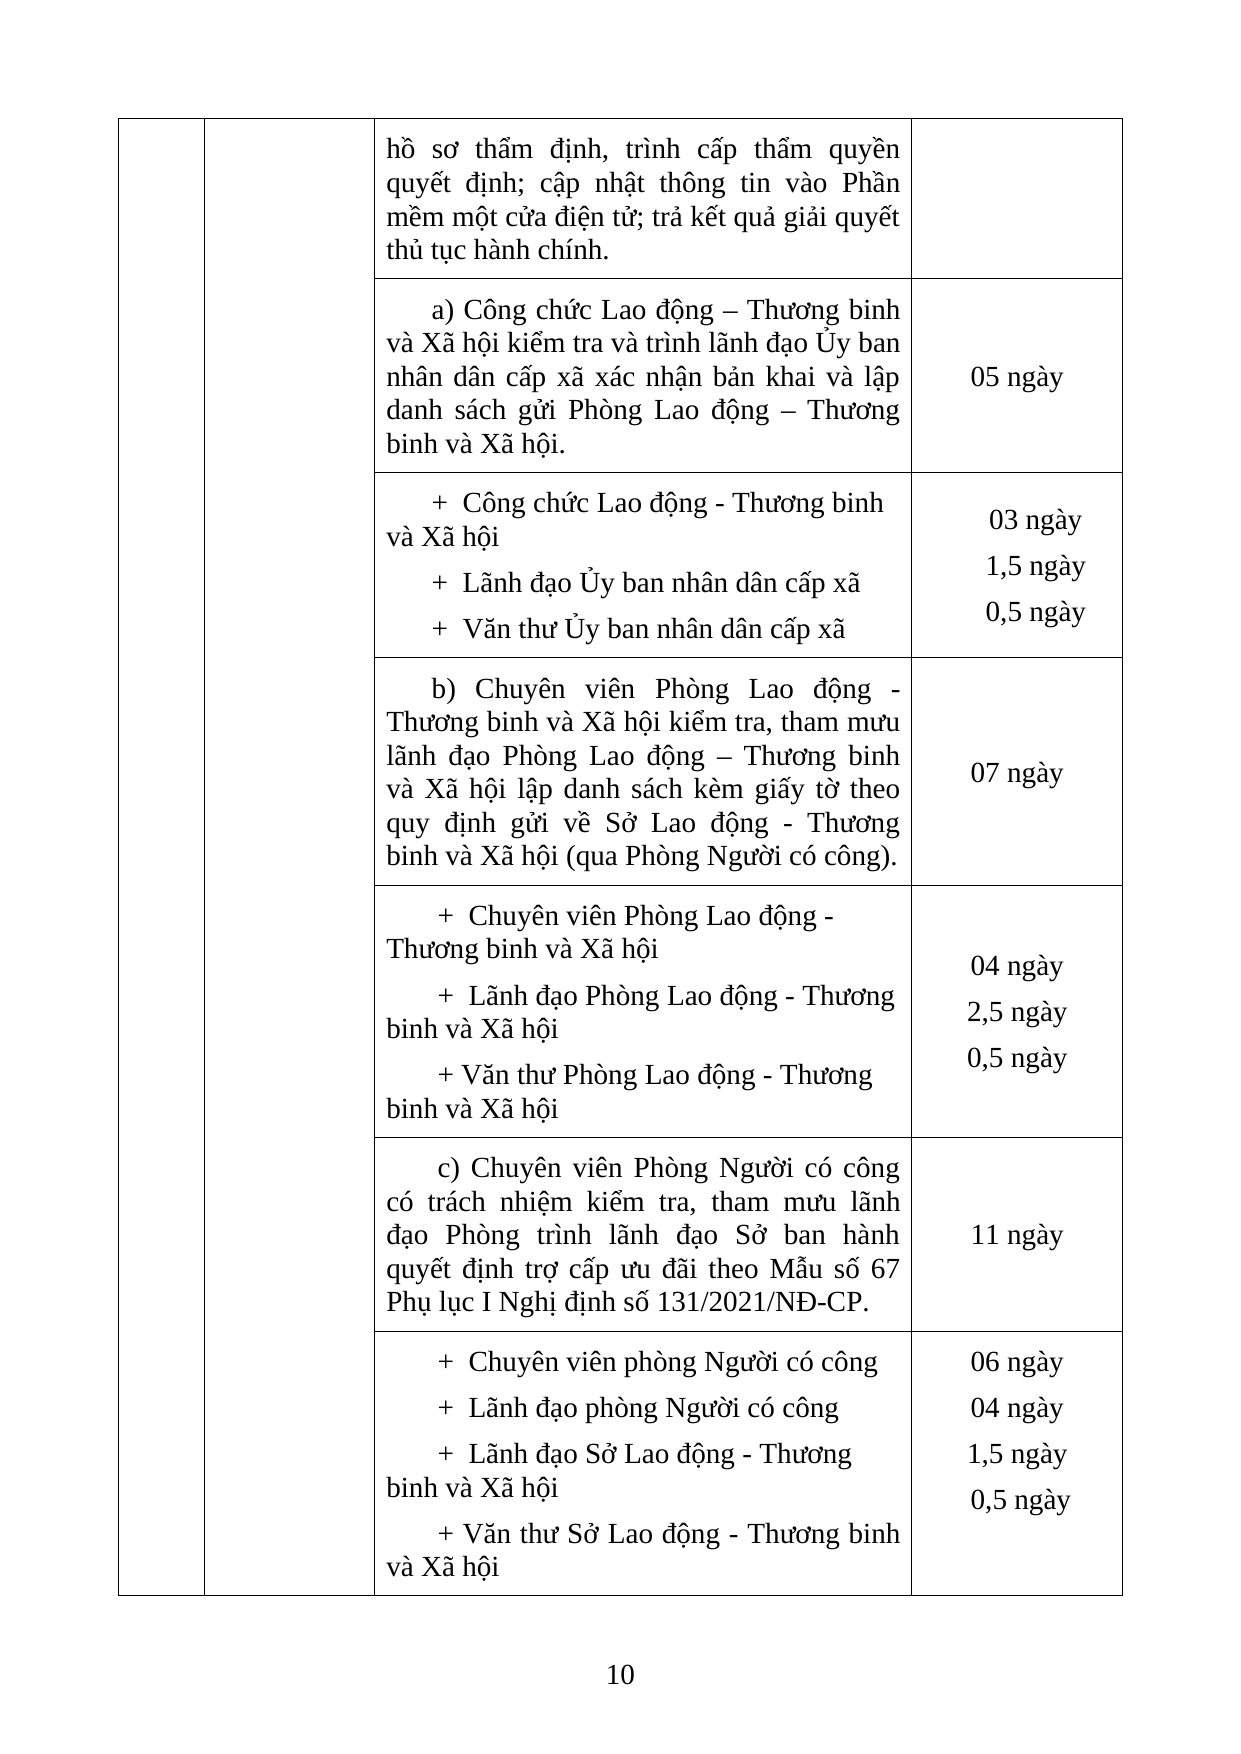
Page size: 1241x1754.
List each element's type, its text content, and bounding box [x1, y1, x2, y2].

table_cell 05 ngày [912, 279, 1122, 472]
table_cell + Chuyên viên phòng Người có công + Lãnh đạo phòng Người có công + Lãnh đạo Sở Lao động - Thương binh và Xã hội + Văn thư Sở Lao động - Thương binh và Xã hội [375, 1332, 911, 1595]
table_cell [375, 119, 911, 278]
table_cell 03 ngày 1,5 ngày 0,5 ngày [912, 473, 1122, 657]
table_cell 07 ngày [912, 658, 1122, 884]
table_cell [912, 119, 1122, 278]
table_cell c) Chuyên viên Phòng Người có công có trách nhiệm kiểm tra, tham mưu lãnh đạo Phòng trình lãnh đạo Sở ban hành quyết định trợ cấp ưu đãi theo Mẫu số 67 Phụ lục I Nghị định số 131/2021/NĐ-CP. [375, 1138, 911, 1331]
table_cell + Chuyên viên Phòng Lao động - Thương binh và Xã hội + Lãnh đạo Phòng Lao động - Thương binh và Xã hội + Văn thư Phòng Lao động - Thương binh và Xã hội [375, 886, 911, 1137]
table_cell b) Chuyên viên Phòng Lao động - Thương binh và Xã hội kiểm tra, tham mưu lãnh đạo Phòng Lao động – Thương binh và Xã hội lập danh sách kèm giấy tờ theo quy định gửi về Sở Lao động - Thương binh và Xã hội (qua Phòng Người có công). [375, 658, 911, 884]
table_cell 06 ngày 04 ngày 1,5 ngày 0,5 ngày [912, 1332, 1122, 1595]
table_cell + Công chức Lao động - Thương binh và Xã hội + Lãnh đạo Ủy ban nhân dân cấp xã + Văn thư Ủy ban nhân dân cấp xã [375, 473, 911, 657]
table_cell a) Công chức Lao động – Thương binh và Xã hội kiểm tra và trình lãnh đạo Ủy ban nhân dân cấp xã xác nhận bản khai và lập danh sách gửi Phòng Lao động – Thương binh và Xã hội. [375, 279, 911, 472]
table_cell 11 ngày [912, 1138, 1122, 1331]
table_cell 04 ngày 2,5 ngày 0,5 ngày [912, 886, 1122, 1137]
